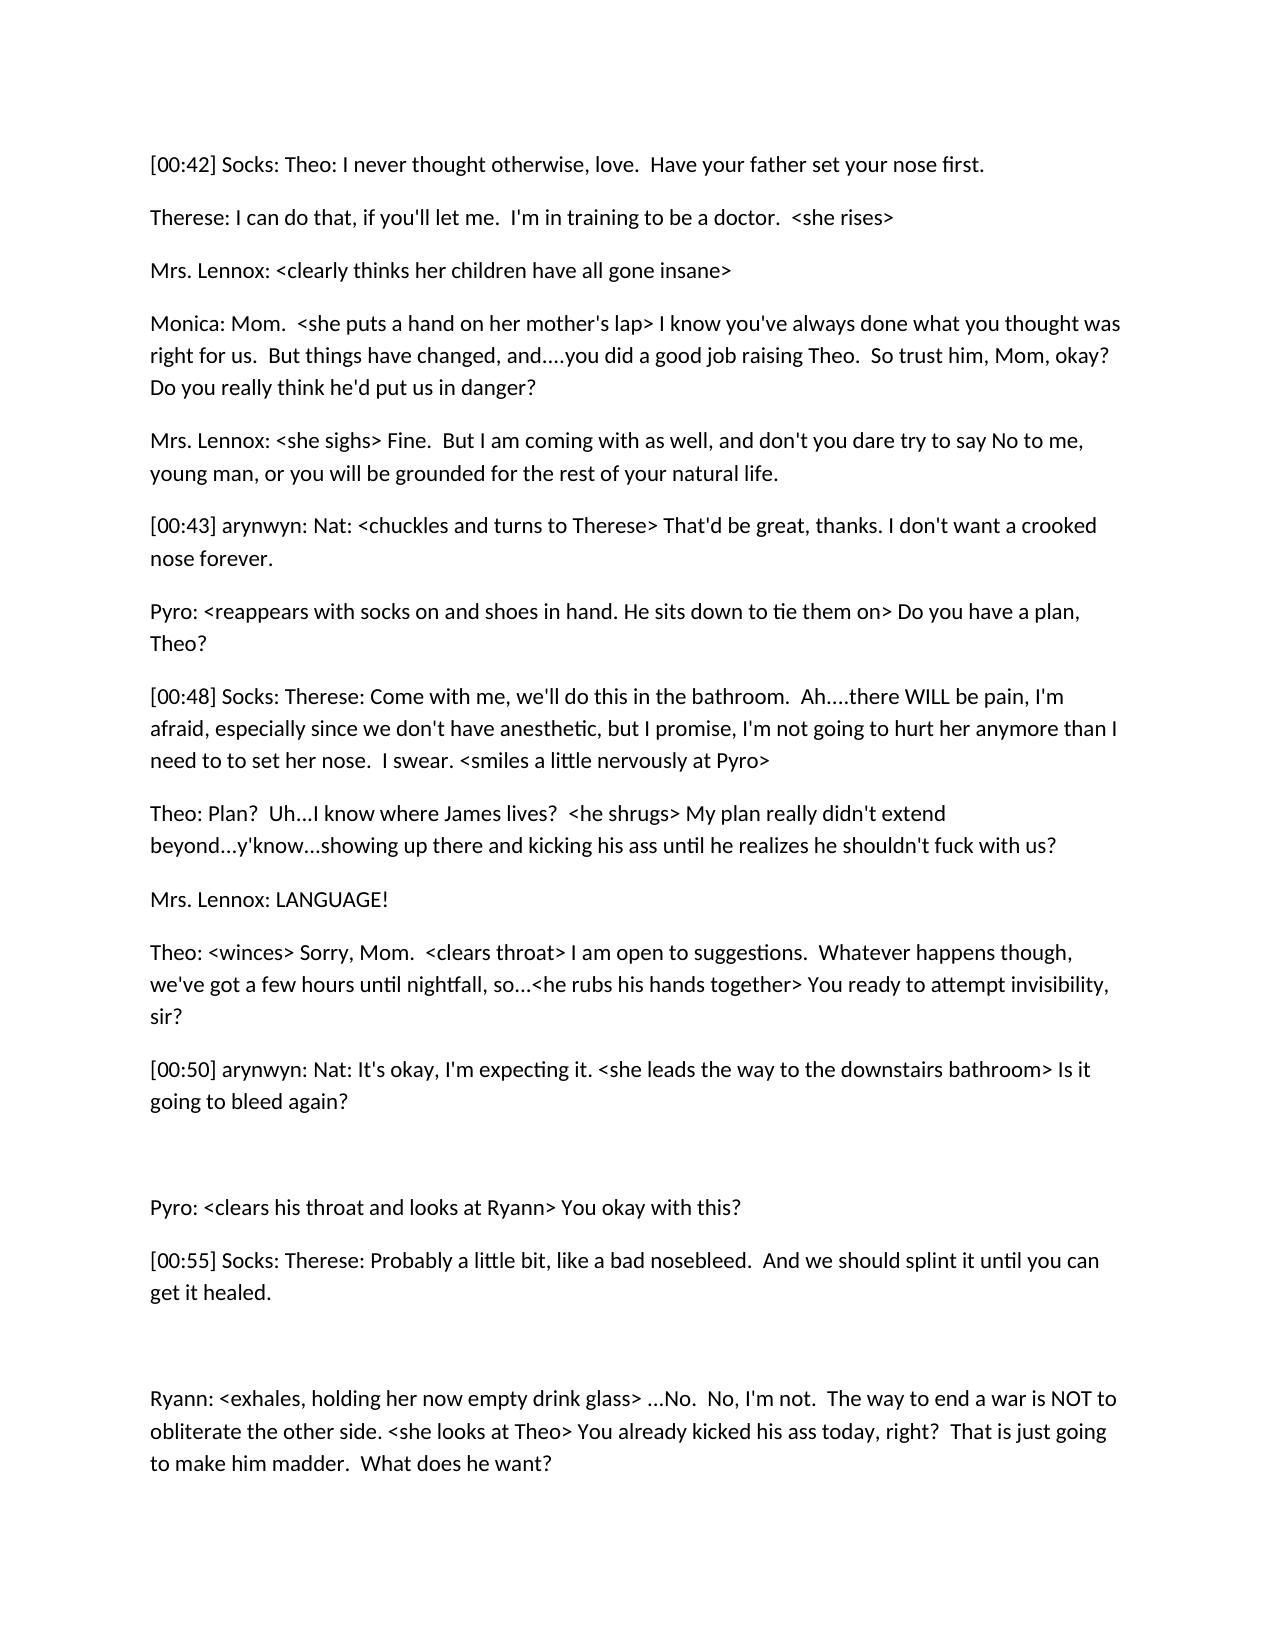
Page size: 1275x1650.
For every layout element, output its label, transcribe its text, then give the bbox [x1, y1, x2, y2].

text Therese: I can do that, if you'll let me. I'm in training to be a doctor. <she rises> [150, 203, 1125, 231]
text Theo: <winces> Sorry, Mom. <clears throat> I am open to suggestions. Whatever happens though, we've got a few hours until nightfall, so...<he rubs his hands together> You ready to attempt invisibility, sir? [150, 938, 1125, 1030]
text Mrs. Lennox: <clearly thinks her children have all gone insane> [150, 256, 1125, 284]
text Pyro: <clears his throat and looks at Ryann> You okay with this? [150, 1193, 1125, 1221]
text Mrs. Lennox: <she sighs> Fine. But I am coming with as well, and don't you dare try to say No to me, young man, or you will be grounded for the rest of your natural life. [150, 426, 1125, 487]
text [00:42] Socks: Theo: I never thought otherwise, love. Have your father set your nose first. [150, 150, 1125, 178]
text Ryann: <exhales, holding her now empty drink glass> ...No. No, I'm not. The way to end a war is NOT to obliterate the other side. <she looks at Theo> You already kicked his ass today, right? That is just going to make him madder. What does he want? [150, 1384, 1125, 1477]
text [00:50] arynwyn: Nat: It's okay, I'm expecting it. <she leads the way to the downstairs bathroom> Is it going to bleed again? [150, 1055, 1125, 1115]
text [00:48] Socks: Therese: Come with me, we'll do this in the bathroom. Ah....there WILL be pain, I'm afraid, especially since we don't have anesthetic, but I promise, I'm not going to hurt her anymore than I need to to set her nose. I swear. <smiles a little nervously at Pyro> [150, 682, 1125, 774]
text Theo: Plan? Uh...I know where James lives? <he shrugs> My plan really didn't extend beyond...y'know...showing up there and kicking his ass until he realizes he shouldn't fuck with us? [150, 799, 1125, 860]
text Pyro: <reappears with socks on and shoes in hand. He sits down to tie them on> Do you have a plan, Theo? [150, 597, 1125, 657]
text Monica: Mom. <she puts a hand on her mother's lap> I know you've always done what you thought was right for us. But things have changed, and....you did a good job raising Theo. So trust him, Mom, okay? Do you really think he'd put us in danger? [150, 309, 1125, 401]
text [00:55] Socks: Therese: Probably a little bit, like a bad nosebleed. And we should splint it until you can get it healed. [150, 1246, 1125, 1307]
text [00:43] arynwyn: Nat: <chuckles and turns to Therese> That'd be great, thanks. I don't want a crooked nose forever. [150, 512, 1125, 572]
text Mrs. Lennox: LANGUAGE! [150, 885, 1125, 913]
